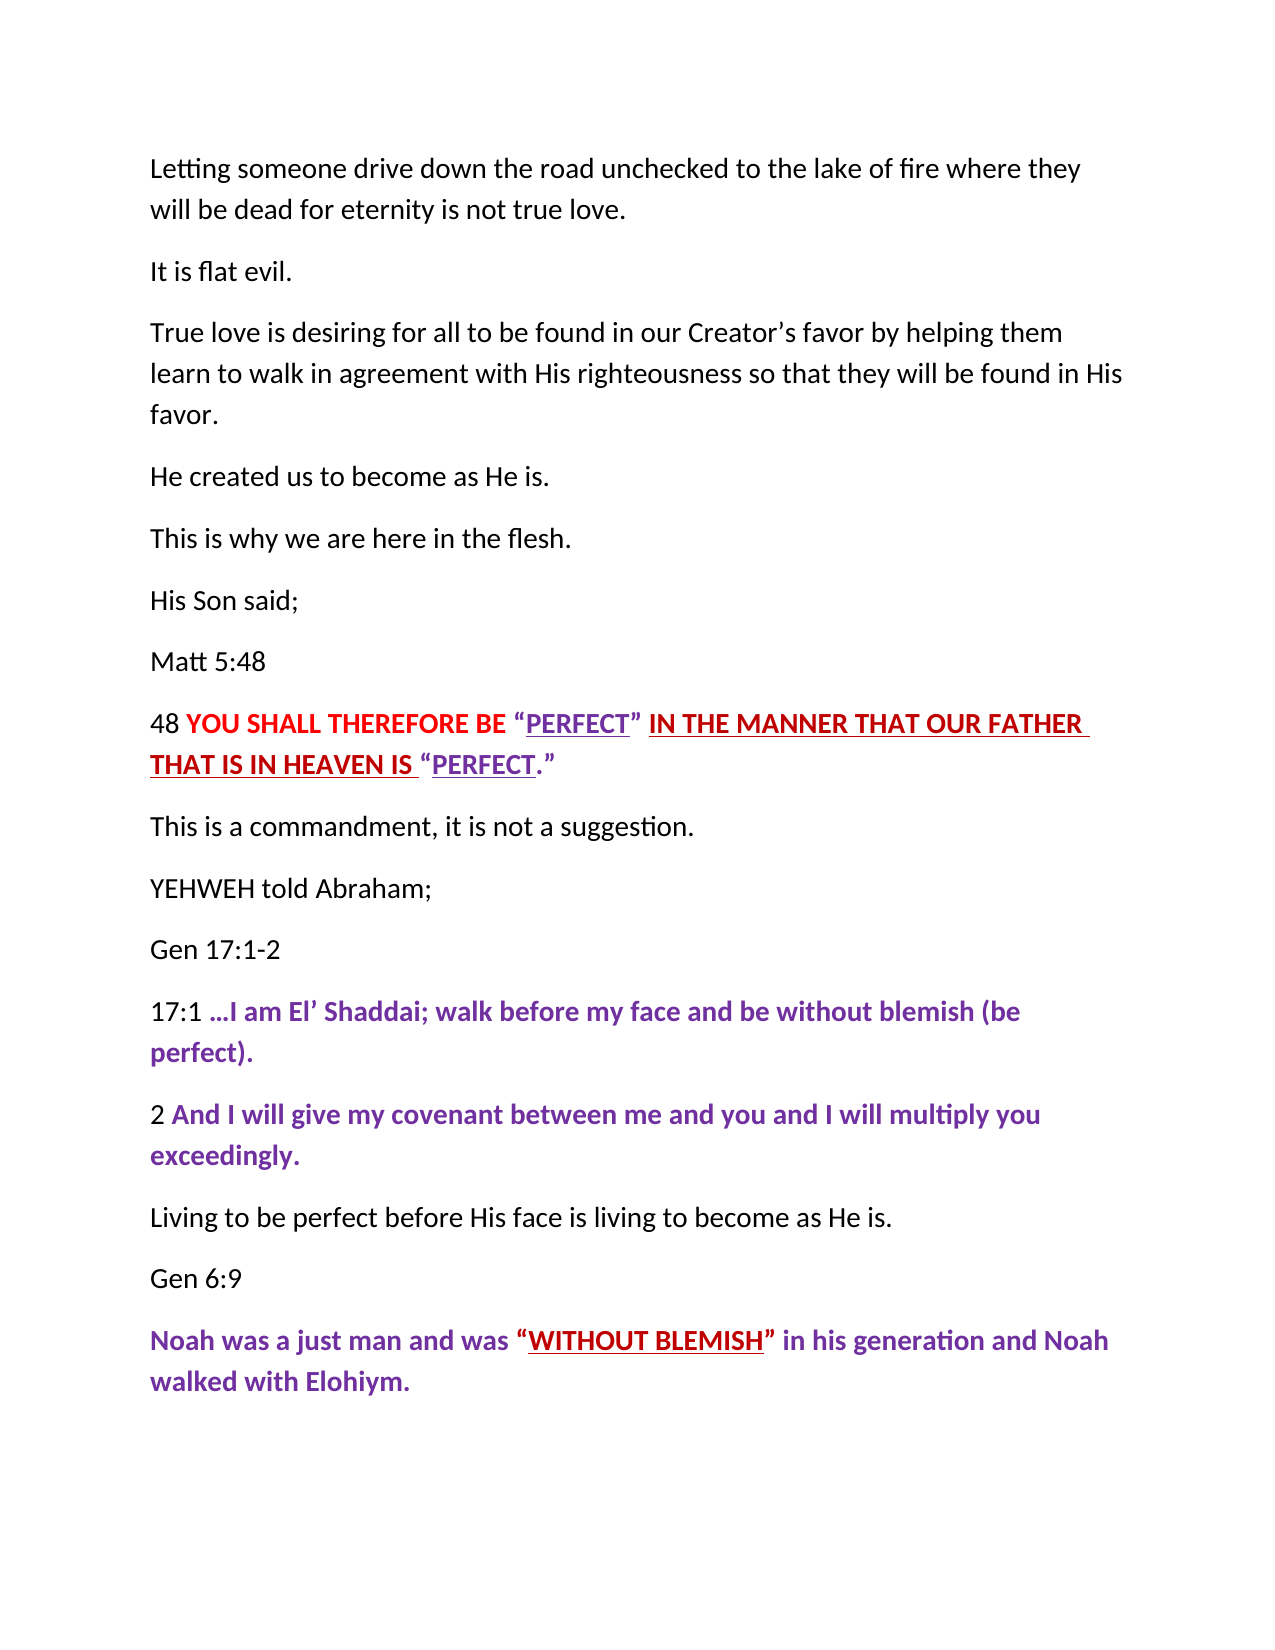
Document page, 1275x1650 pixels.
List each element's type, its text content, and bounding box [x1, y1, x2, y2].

text 17:1 …I am El’ Shaddai; walk before my face and be without blemish (be perfect). [150, 993, 1125, 1070]
text This is a commandment, it is not a suggestion. [150, 808, 1125, 843]
text Gen 6:9 [150, 1260, 1125, 1296]
text Matt 5:48 [150, 643, 1125, 679]
text Noah was a just man and was “WITHOUT BLEMISH” in his generation and Noah walked with Elohiym. [150, 1322, 1125, 1399]
text This is why we are here in the flesh. [150, 520, 1125, 556]
text 48 YOU SHALL THEREFORE BE “PERFECT” IN THE MANNER THAT OUR FATHER THAT IS IN HEAVEN IS “PERFECT.” [150, 705, 1125, 782]
text Letting someone drive down the road unchecked to the lake of fire where they will be dead for eternity is not true love. [150, 150, 1125, 227]
text It is flat evil. [150, 253, 1125, 288]
text His Son said; [150, 582, 1125, 617]
text He created us to become as He is. [150, 458, 1125, 494]
text Gen 17:1-2 [150, 931, 1125, 967]
text YEHWEH told Abraham; [150, 870, 1125, 905]
text Living to be perfect before His face is living to become as He is. [150, 1199, 1125, 1234]
text 2 And I will give my covenant between me and you and I will multiply you exceedingly. [150, 1096, 1125, 1172]
text True love is desiring for all to be found in our Creator’s favor by helping them learn to walk in agreement with His righteousness so that they will be found in His favor. [150, 314, 1125, 432]
